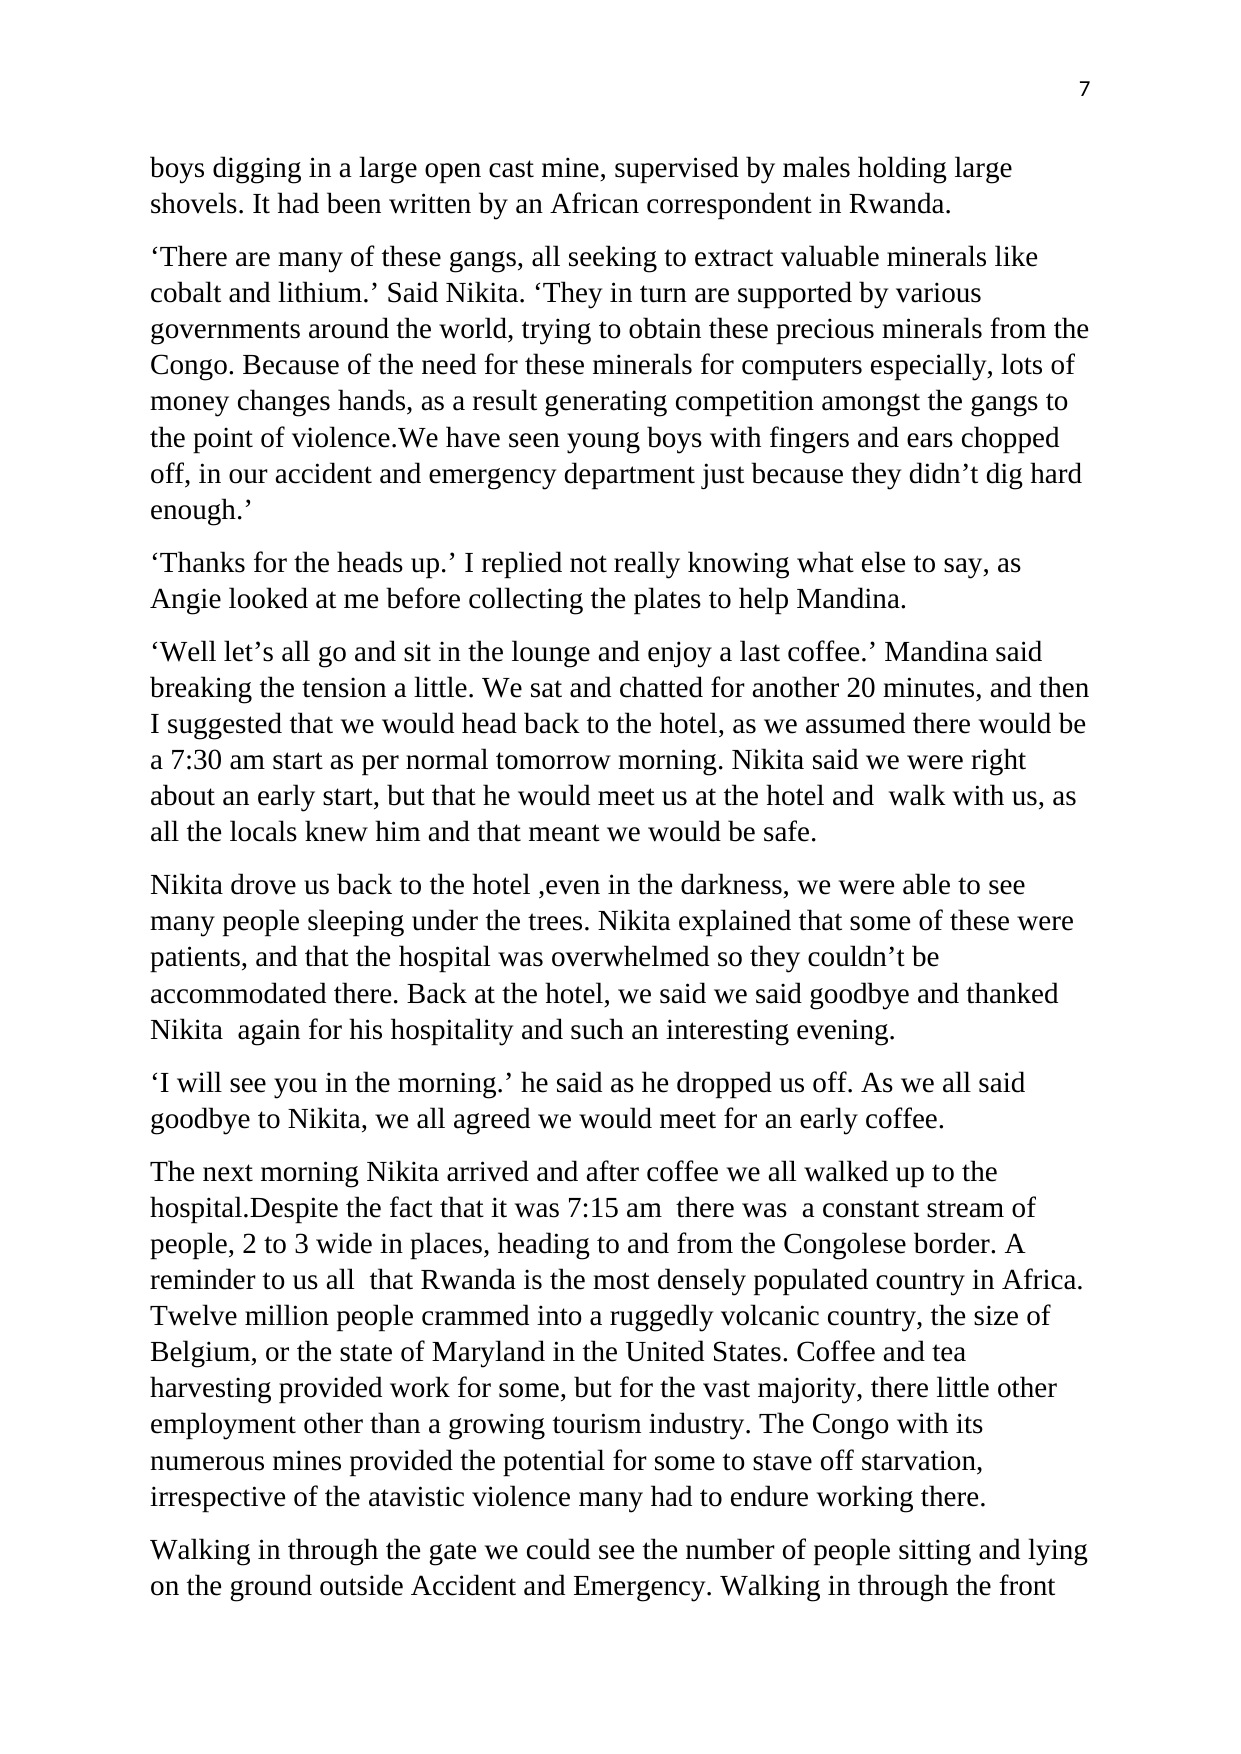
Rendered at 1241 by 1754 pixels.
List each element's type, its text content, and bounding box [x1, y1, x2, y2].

text ‘I will see you in the morning.’ he said as he dropped us off. As we all said goodbye to Nikita, we all agreed we would meet for an early coffee. [150, 1065, 1090, 1134]
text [150, 1532, 1090, 1601]
text ‘Well let’s all go and sit in the lounge and enjoy a last coffee.’ Mandina said breaking the tension a little. We sat and chatted for another 20 minutes, and then I suggested that we would head back to the hotel, as we assumed there would be a 7:30 am start as per normal tomorrow morning. Nikita said we were right about an early start, but that he would meet us at the hotel and walk with us, as all the locals knew him and that meant we would be safe. [150, 634, 1090, 848]
text The next morning Nikita arrived and after coffee we all walked up to the hospital.Despite the fact that it was 7:15 am there was a constant stream of people, 2 to 3 wide in places, heading to and from the Congolese border. A reminder to us all that Rwanda is the most densely populated country in Africa. Twelve million people crammed into a ruggedly volcanic country, the size of Belgium, or the state of Maryland in the United States. Coffee and tea harvesting provided work for some, but for the vast majority, there little other employment other than a growing tourism industry. The Congo with its numerous mines provided the potential for some to stave off starvation, irrespective of the atavistic violence many had to endure working there. [150, 1154, 1090, 1512]
text Nikita drove us back to the hotel ,even in the darkness, we were able to see many people sleeping under the trees. Nikita explained that some of these were patients, and that the hospital was overwhelmed so they couldn’t be accommodated there. Back at the hotel, we said we said goodbye and thanked Nikita again for his hospitality and such an interesting evening. [150, 867, 1090, 1045]
text ‘There are many of these gangs, all seeking to extract valuable minerals like cobalt and lithium.’ Said Nikita. ‘They in turn are supported by various governments around the world, trying to obtain these precious minerals from the Congo. Because of the need for these minerals for computers especially, lots of money changes hands, as a result generating competition amongst the gangs to the point of violence.We have seen young boys with fingers and ears chopped off, in our accident and emergency department just because they didn’t dig hard enough.’ [150, 239, 1090, 526]
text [150, 150, 1090, 220]
text ‘Thanks for the heads up.’ I replied not really knowing what else to say, as Angie looked at me before collecting the plates to help Mandina. [150, 545, 1090, 614]
